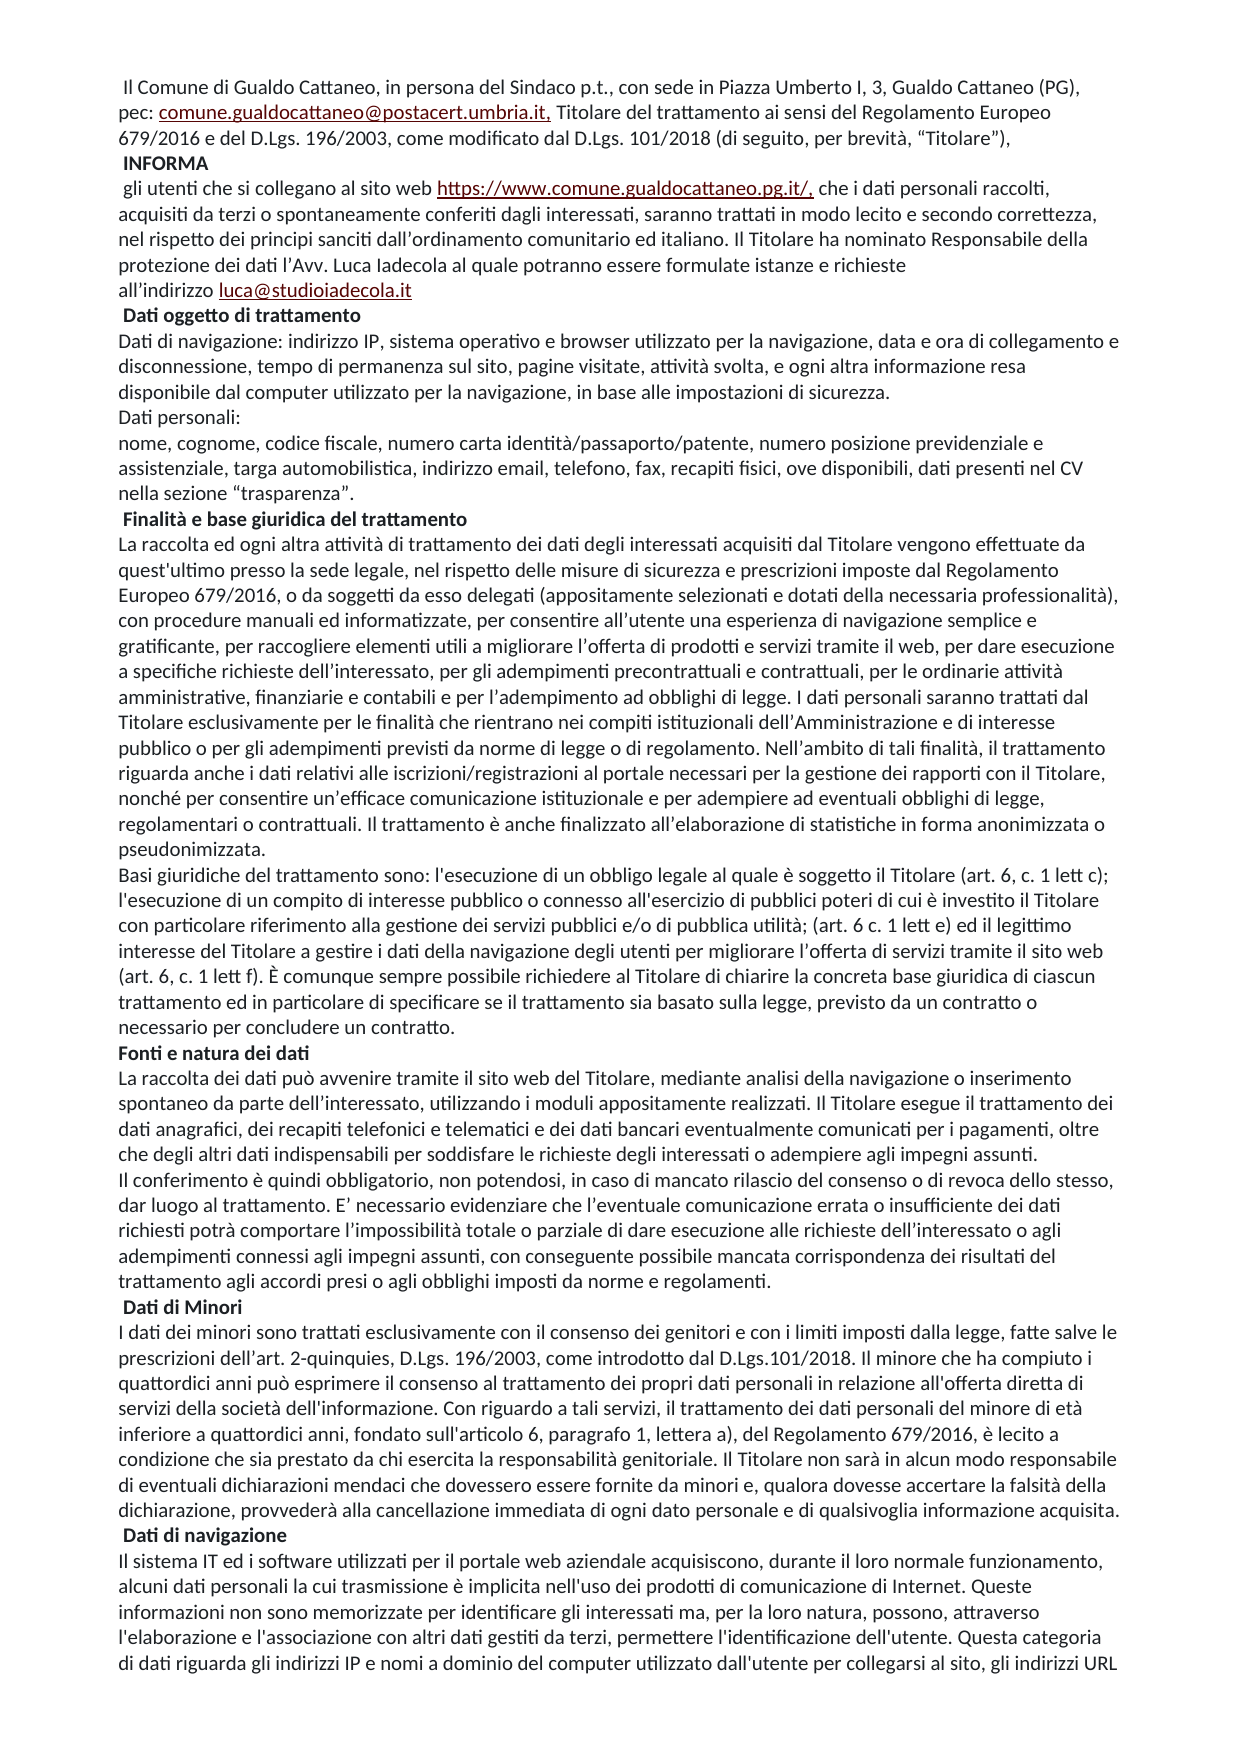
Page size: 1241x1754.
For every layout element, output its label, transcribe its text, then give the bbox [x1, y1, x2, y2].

text La raccolta ed ogni altra attività di trattamento dei dati degli interessati acquisiti dal Titolare vengono effettuate da quest'ultimo presso la sede legale, nel rispetto delle misure di sicurezza e prescrizioni imposte dal Regolamento Europeo 679/2016, o da soggetti da esso delegati (appositamente selezionati e dotati della necessaria professionalità), con procedure manuali ed informatizzate, per consentire all’utente una esperienza di navigazione semplice e gratificante, per raccogliere elementi utili a migliorare l’offerta di prodotti e servizi tramite il web, per dare esecuzione a specifiche richieste dell’interessato, per gli adempimenti precontrattuali e contrattuali, per le ordinarie attività amministrative, finanziarie e contabili e per l’adempimento ad obblighi di legge. I dati personali saranno trattati dal Titolare esclusivamente per le finalità che rientrano nei compiti istituzionali dell’Amministrazione e di interesse pubblico o per gli adempimenti previsti da norme di legge o di regolamento. Nell’ambito di tali finalità, il trattamento riguarda anche i dati relativi alle iscrizioni/registrazioni al portale necessari per la gestione dei rapporti con il Titolare, nonché per consentire un’efficace comunicazione istituzionale e per adempiere ad eventuali obblighi di legge, regolamentari o contrattuali. Il trattamento è anche finalizzato all’elaborazione di statistiche in forma anonimizzata o pseudonimizzata. [118, 531, 1122, 862]
text Dati di navigazione [118, 1523, 1122, 1548]
text I dati dei minori sono trattati esclusivamente con il consenso dei genitori e con i limiti imposti dalla legge, fatte salve le prescrizioni dell’art. 2-quinquies, D.Lgs. 196/2003, come introdotto dal D.Lgs.101/2018. Il minore che ha compiuto i quattordici anni può esprimere il consenso al trattamento dei propri dati personali in relazione all'offerta diretta di servizi della società dell'informazione. Con riguardo a tali servizi, il trattamento dei dati personali del minore di età inferiore a quattordici anni, fondato sull'articolo 6, paragrafo 1, lettera a), del Regolamento 679/2016, è lecito a condizione che sia prestato da chi esercita la responsabilità genitoriale. Il Titolare non sarà in alcun modo responsabile di eventuali dichiarazioni mendaci che dovessero essere fornite da minori e, qualora dovesse accertare la falsità della dichiarazione, provvederà alla cancellazione immediata di ogni dato personale e di qualsivoglia informazione acquisita. [118, 1319, 1122, 1523]
text Dati personali: [118, 404, 1122, 430]
text Fonti e natura dei dati [118, 1040, 1122, 1065]
text Dati oggetto di trattamento [118, 303, 1122, 328]
text La raccolta dei dati può avvenire tramite il sito web del Titolare, mediante analisi della navigazione o inserimento spontaneo da parte dell’interessato, utilizzando i moduli appositamente realizzati. Il Titolare esegue il trattamento dei dati anagrafici, dei recapiti telefonici e telematici e dei dati bancari eventualmente comunicati per i pagamenti, oltre che degli altri dati indispensabili per soddisfare le richieste degli interessati o adempiere agli impegni assunti. [118, 1065, 1122, 1167]
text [118, 1548, 1122, 1675]
text INFORMA [118, 150, 1122, 176]
text gli utenti che si collegano al sito web https://www.comune.gualdocattaneo.pg.it/, che i dati personali raccolti, acquisiti da terzi o spontaneamente conferiti dagli interessati, saranno trattati in modo lecito e secondo correttezza, nel rispetto dei principi sanciti dall’ordinamento comunitario ed italiano. Il Titolare ha nominato Responsabile della protezione dei dati l’Avv. Luca Iadecola al quale potranno essere formulate istanze e richieste all’indirizzo luca@studioiadecola.it [118, 176, 1122, 303]
text Il conferimento è quindi obbligatorio, non potendosi, in caso di mancato rilascio del consenso o di revoca dello stesso, dar luogo al trattamento. E’ necessario evidenziare che l’eventuale comunicazione errata o insufficiente dei dati richiesti potrà comportare l’impossibilità totale o parziale di dare esecuzione alle richieste dell’interessato o agli adempimenti connessi agli impegni assunti, con conseguente possibile mancata corrispondenza dei risultati del trattamento agli accordi presi o agli obblighi imposti da norme e regolamenti. [118, 1167, 1122, 1294]
text nome, cognome, codice fiscale, numero carta identità/passaporto/patente, numero posizione previdenziale e assistenziale, targa automobilistica, indirizzo email, telefono, fax, recapiti fisici, ove disponibili, dati presenti nel CV nella sezione “trasparenza”. [118, 430, 1122, 506]
text Finalità e base giuridica del trattamento [118, 506, 1122, 531]
text Basi giuridiche del trattamento sono: l'esecuzione di un obbligo legale al quale è soggetto il Titolare (art. 6, c. 1 lett c); l'esecuzione di un compito di interesse pubblico o connesso all'esercizio di pubblici poteri di cui è investito il Titolare con particolare riferimento alla gestione dei servizi pubblici e/o di pubblica utilità; (art. 6 c. 1 lett e) ed il legittimo interesse del Titolare a gestire i dati della navigazione degli utenti per migliorare l’offerta di servizi tramite il sito web (art. 6, c. 1 lett f). È comunque sempre possibile richiedere al Titolare di chiarire la concreta base giuridica di ciascun trattamento ed in particolare di specificare se il trattamento sia basato sulla legge, previsto da un contratto o necessario per concludere un contratto. [118, 862, 1122, 1040]
text Dati di navigazione: indirizzo IP, sistema operativo e browser utilizzato per la navigazione, data e ora di collegamento e disconnessione, tempo di permanenza sul sito, pagine visitate, attività svolta, e ogni altra informazione resa disponibile dal computer utilizzato per la navigazione, in base alle impostazioni di sicurezza. [118, 328, 1122, 404]
text Dati di Minori [118, 1294, 1122, 1319]
text Il Comune di Gualdo Cattaneo, in persona del Sindaco p.t., con sede in Piazza Umberto I, 3, Gualdo Cattaneo (PG), pec: comune.gualdocattaneo@postacert.umbria.it, Titolare del trattamento ai sensi del Regolamento Europeo 679/2016 e del D.Lgs. 196/2003, come modificato dal D.Lgs. 101/2018 (di seguito, per brevità, “Titolare”), [118, 74, 1122, 150]
